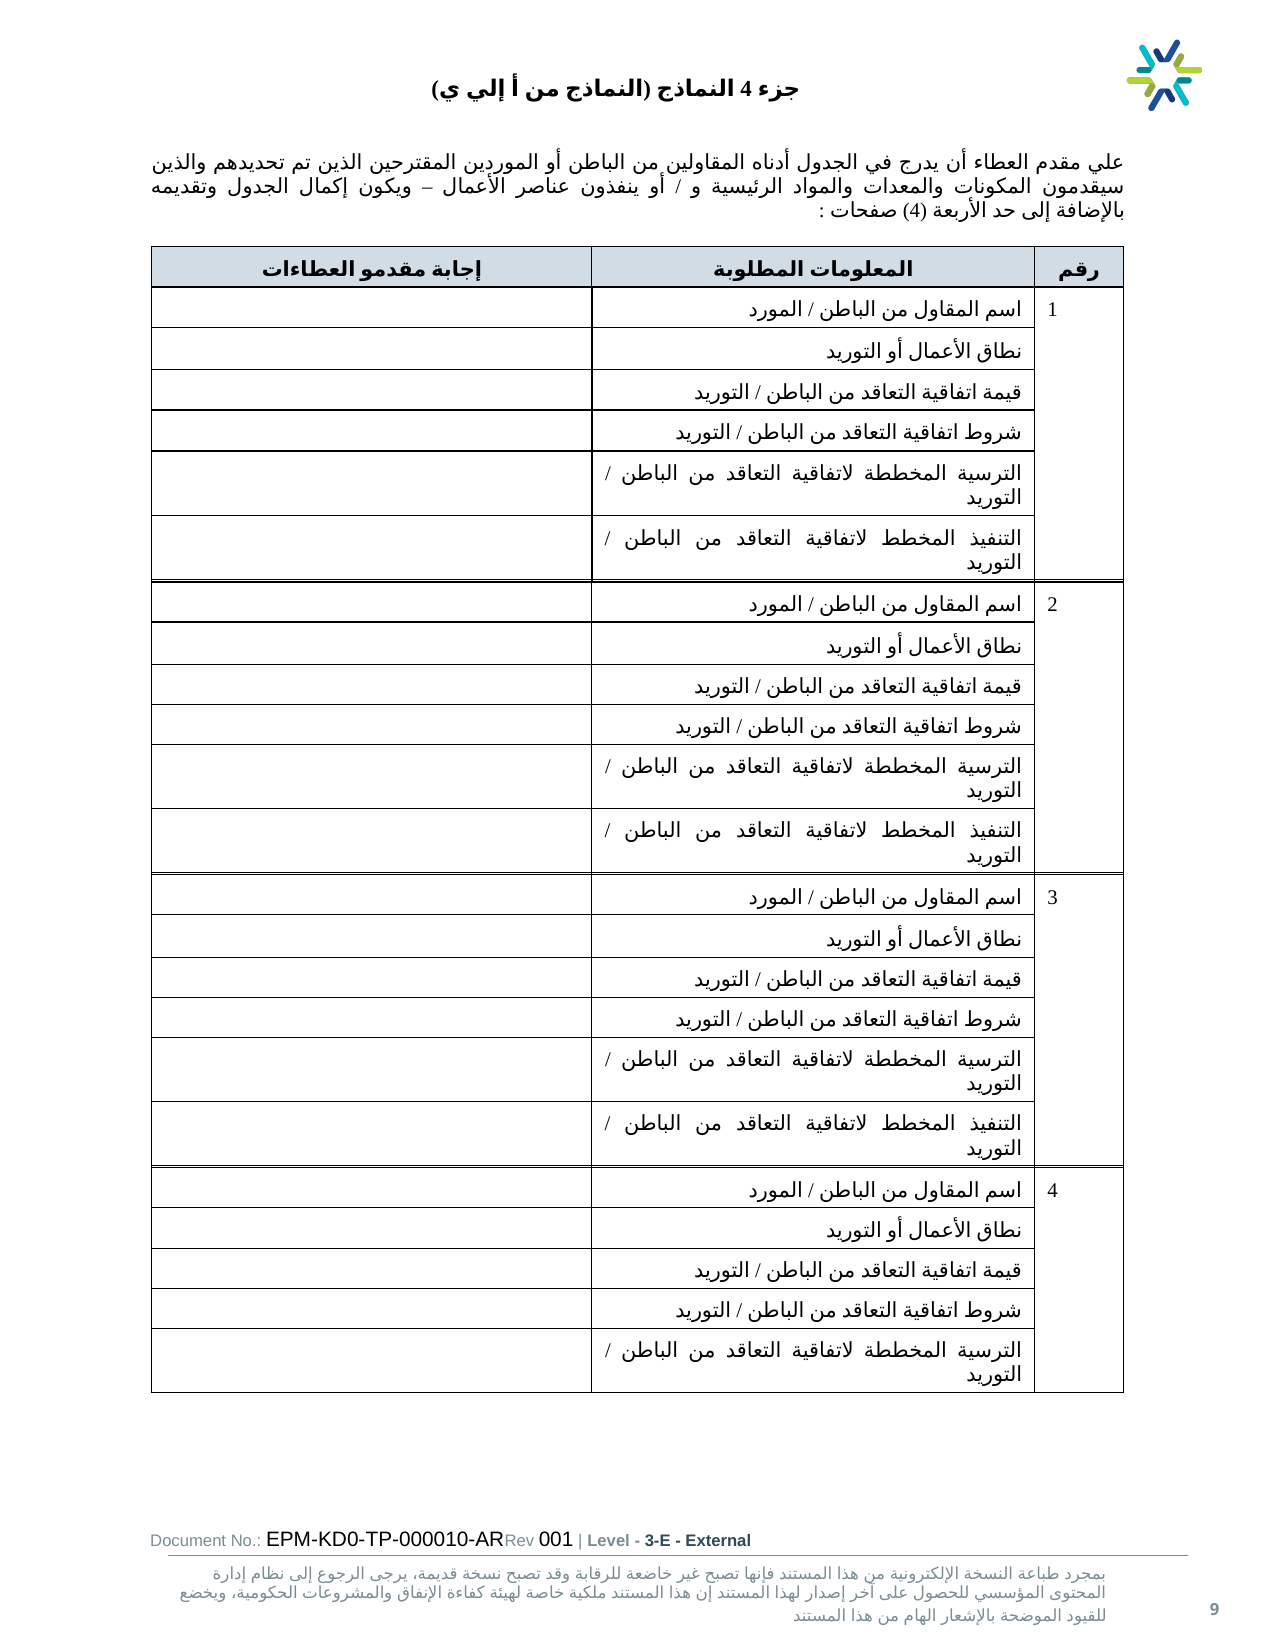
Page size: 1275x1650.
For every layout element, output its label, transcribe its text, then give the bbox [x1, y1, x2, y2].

table_cell التنفيذ المخطط لاتفاقية التعاقد من الباطن / التوريد [593, 516, 1034, 579]
table_cell [152, 998, 591, 1037]
table_cell [152, 1168, 591, 1207]
table_header إجابة مقدمو العطاءات [152, 247, 591, 286]
table_cell شروط اتفاقية التعاقد من الباطن / التوريد [592, 705, 1034, 744]
table_cell نطاق الأعمال أو التوريد [592, 1208, 1034, 1247]
table_cell قيمة اتفاقية التعاقد من الباطن / التوريد [592, 665, 1034, 704]
table_cell نطاق الأعمال أو التوريد [592, 623, 1034, 664]
table_cell 3 [1035, 875, 1123, 1165]
table_cell [152, 958, 591, 997]
table_cell شروط اتفاقية التعاقد من الباطن / التوريد [592, 998, 1034, 1037]
table_cell قيمة اتفاقية التعاقد من الباطن / التوريد [593, 370, 1034, 409]
table_cell [152, 288, 591, 326]
table_header المعلومات المطلوبة [592, 247, 1034, 286]
text علي مقدم العطاء أن يدرج في الجدول أدناه المقاولين من الباطن أو الموردين المقترحين الذين تم تحديدهم والذين سيقدمون المكونات والمعدات والمواد الرئيسية و / أو ينفذون عناصر الأعمال – ويكون إكمال الجدول وتقديمه بالإضافة إلى حد الأربعة (4) صفحات : [150, 150, 1125, 222]
table_cell [152, 1329, 591, 1392]
table_cell التنفيذ المخطط لاتفاقية التعاقد من الباطن / التوريد [592, 1102, 1034, 1165]
table_cell اسم المقاول من الباطن / المورد [592, 583, 1034, 621]
table_header رقم [1035, 247, 1123, 286]
table_cell الترسية المخططة لاتفاقية التعاقد من الباطن / التوريد [592, 745, 1034, 808]
table_cell [152, 623, 591, 664]
table_cell [152, 809, 591, 872]
table_cell [152, 1289, 591, 1328]
table_cell [152, 915, 591, 957]
table_cell اسم المقاول من الباطن / المورد [592, 875, 1034, 914]
table_cell 2 [1035, 583, 1123, 872]
table_cell [152, 1038, 591, 1101]
table_cell نطاق الأعمال أو التوريد [593, 328, 1034, 369]
table_cell [152, 583, 591, 621]
table_cell 4 [1035, 1168, 1123, 1392]
table_cell 1 [1035, 288, 1123, 579]
table_cell الترسية المخططة لاتفاقية التعاقد من الباطن / التوريد [592, 1329, 1034, 1392]
table_cell [152, 875, 591, 914]
table_cell الترسية المخططة لاتفاقية التعاقد من الباطن / التوريد [593, 452, 1034, 514]
table_cell شروط اتفاقية التعاقد من الباطن / التوريد [592, 1289, 1034, 1328]
table_cell [152, 665, 591, 704]
table_cell الترسية المخططة لاتفاقية التعاقد من الباطن / التوريد [592, 1038, 1034, 1101]
table_cell [152, 1102, 591, 1165]
table_cell التنفيذ المخطط لاتفاقية التعاقد من الباطن / التوريد [592, 809, 1034, 872]
table_cell [152, 516, 591, 579]
table_cell [152, 328, 591, 369]
table_cell [152, 745, 591, 808]
table_cell اسم المقاول من الباطن / المورد [592, 1168, 1034, 1207]
table_cell اسم المقاول من الباطن / المورد [593, 288, 1034, 326]
table_cell [152, 705, 591, 744]
table_cell شروط اتفاقية التعاقد من الباطن / التوريد [593, 411, 1034, 450]
table_cell [152, 1249, 591, 1287]
table_cell [152, 1208, 591, 1247]
table_cell [152, 370, 591, 409]
table_cell قيمة اتفاقية التعاقد من الباطن / التوريد [592, 1249, 1034, 1287]
table_cell نطاق الأعمال أو التوريد [592, 915, 1034, 957]
table_cell [152, 411, 591, 450]
table_cell قيمة اتفاقية التعاقد من الباطن / التوريد [592, 958, 1034, 997]
table_cell [152, 452, 591, 514]
